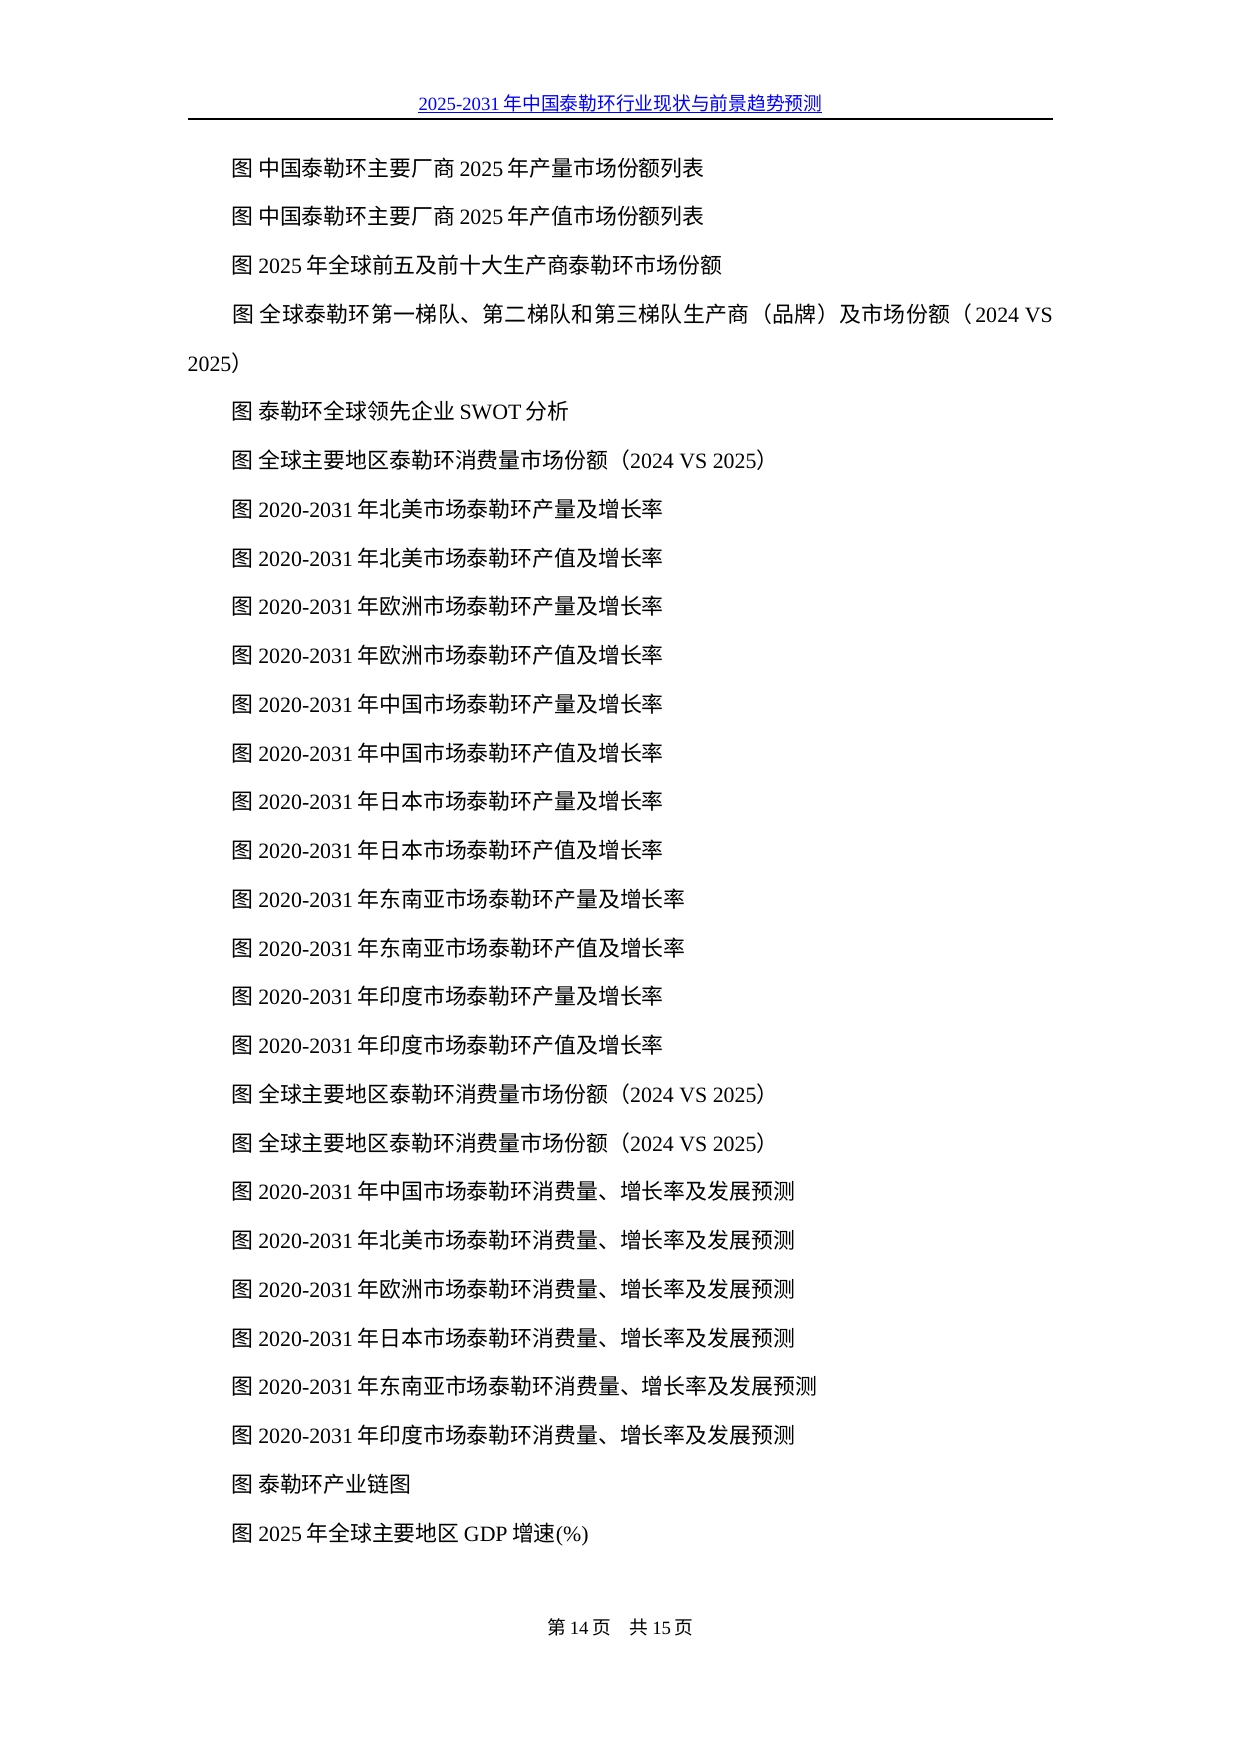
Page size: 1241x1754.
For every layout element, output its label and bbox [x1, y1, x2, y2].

text [187, 150, 1053, 1548]
